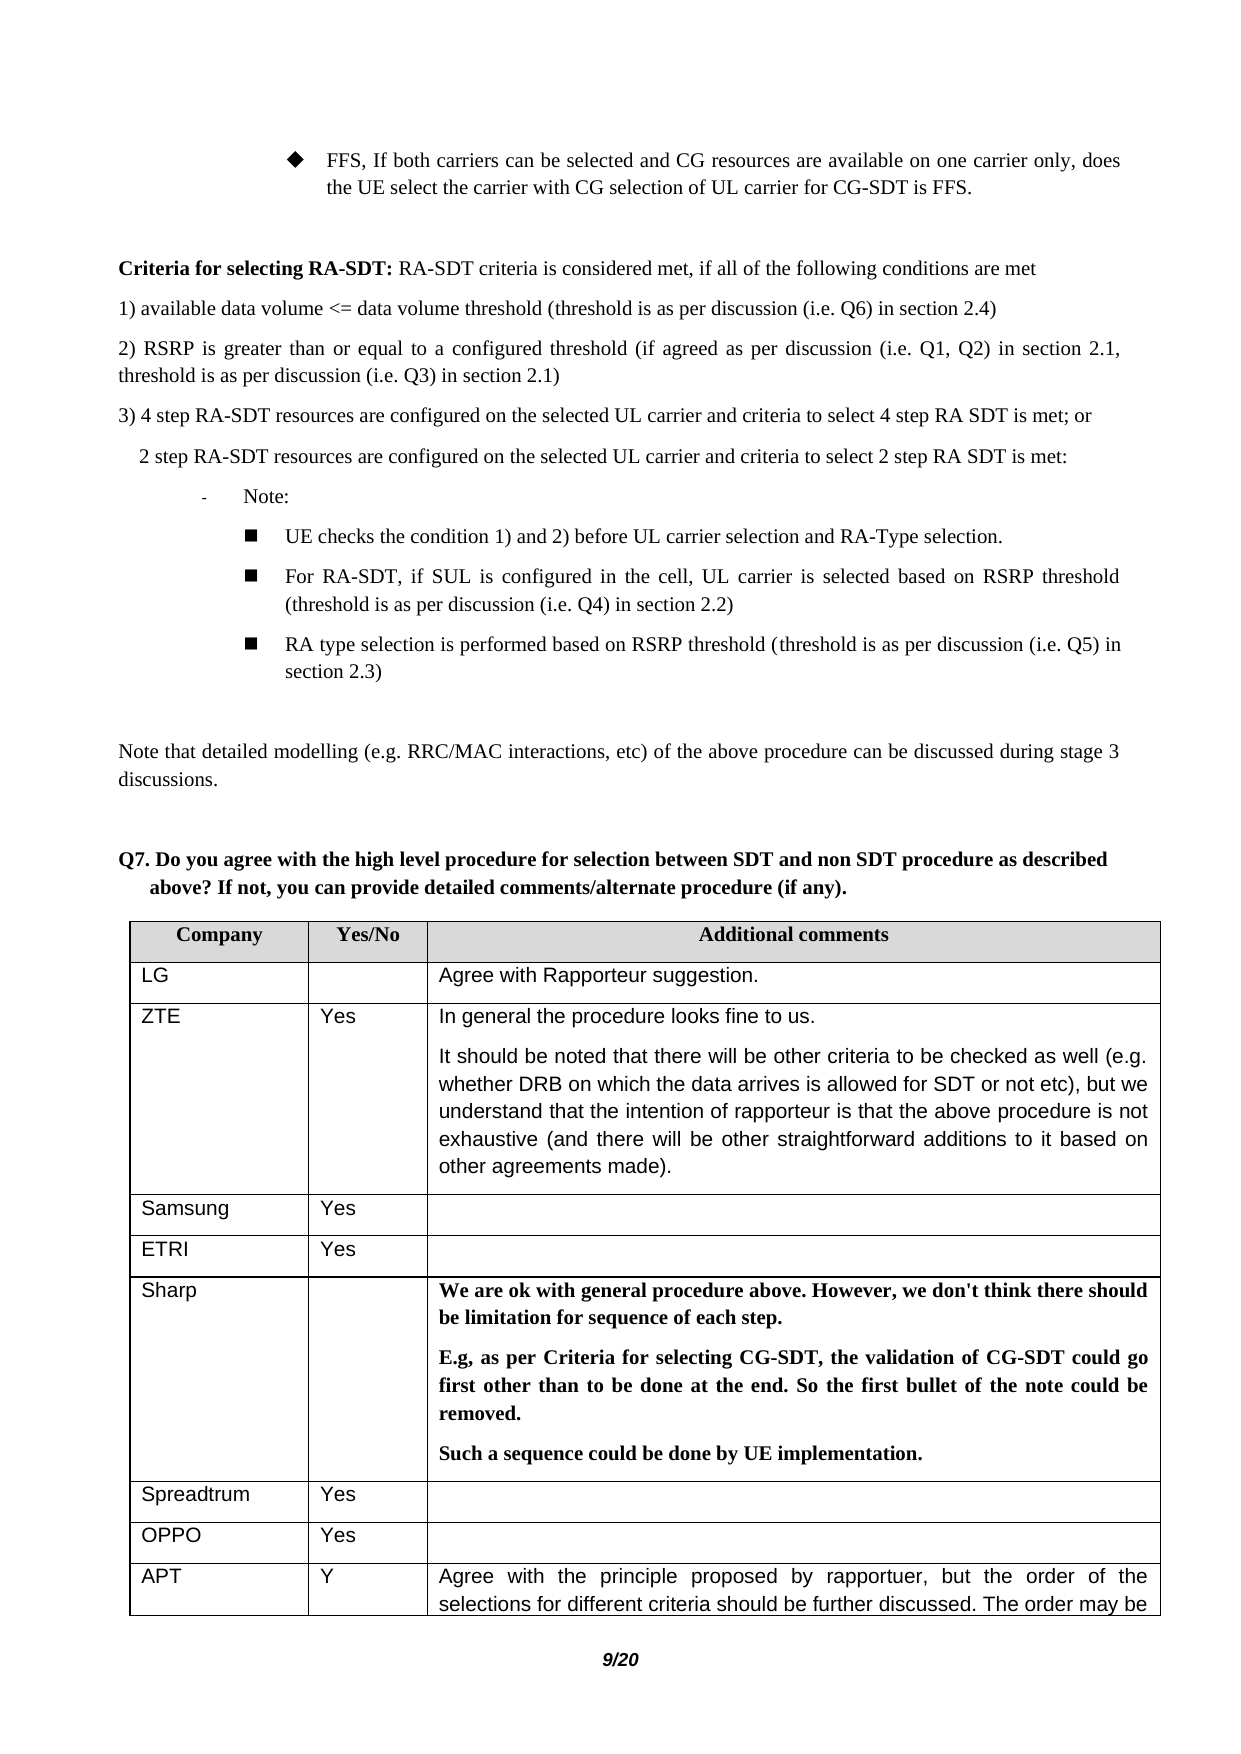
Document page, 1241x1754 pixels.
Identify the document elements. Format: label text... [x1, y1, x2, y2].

text Q7. Do you agree with the high level procedure for selection between SDT and non SDT procedure as described above? If not, you can provide detailed comments/alternate procedure (if any). [118, 847, 1122, 899]
table_cell [309, 963, 427, 1003]
table_cell ZTE [131, 1004, 308, 1194]
table_cell [428, 1236, 1160, 1276]
text 2 step RA-SDT resources are configured on the selected UL carrier and criteria to select 2 step RA SDT is met: [118, 443, 1122, 468]
table_header Yes/No [309, 922, 427, 962]
table_cell [428, 1195, 1160, 1235]
list UE checks the condition 1) and 2) before UL carrier selection and RA-Type selection. [243, 524, 1122, 548]
table_cell In general the procedure looks fine to us. It should be noted that there will be other criteria to be checked as well (e.g. whether DRB on which the data arrives is allowed for SDT or not etc), but we understand that the intention of rapporteur is that the above procedure is not exhaustive (and there will be other straightforward additions to it based on other agreements made). [428, 1004, 1160, 1194]
text Note that detailed modelling (e.g. RRC/MAC interactions, etc) of the above procedure can be discussed during stage 3 discussions. [118, 739, 1122, 791]
table_cell Agree with Rapporteur suggestion. [428, 963, 1160, 1003]
table_cell Yes [309, 1236, 427, 1276]
text Criteria for selecting RA-SDT: RA-SDT criteria is considered met, if all of the following conditions are met [118, 256, 1122, 279]
table_cell Yes [309, 1004, 427, 1194]
table_cell Sharp [131, 1278, 308, 1481]
table_header Additional comments [428, 922, 1160, 962]
text 1) available data volume <= data volume threshold (threshold is as per discussion (i.e. Q6) in section 2.4) [118, 296, 1122, 320]
table_cell APT [131, 1564, 308, 1615]
table_cell Yes [309, 1195, 427, 1235]
table_cell [309, 1278, 427, 1481]
list For RA-SDT, if SUL is configured in the cell, UL carrier is selected based on RSRP threshold (threshold is as per discussion (i.e. Q4) in section 2.2) [243, 564, 1122, 616]
list Note: [201, 484, 1122, 508]
list FFS, If both carriers can be selected and CG resources are available on one carrier only, does the UE select the carrier with CG selection of UL carrier for CG-SDT is FFS. [285, 148, 1122, 199]
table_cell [428, 1564, 1160, 1615]
table_cell Yes [309, 1482, 427, 1522]
table_header Company [131, 922, 308, 962]
list RA type selection is performed based on RSRP threshold (threshold is as per discussion (i.e. Q5) in section 2.3) [243, 632, 1122, 683]
table_cell LG [131, 963, 308, 1003]
table_cell Spreadtrum [131, 1482, 308, 1522]
table_cell Y [309, 1564, 427, 1615]
table_cell ETRI [131, 1236, 308, 1276]
table_cell [428, 1523, 1160, 1563]
table_cell We are ok with general procedure above. However, we don't think there should be limitation for sequence of each step. E.g, as per Criteria for selecting CG-SDT, the validation of CG-SDT could go first other than to be done at the end. So the first bullet of the note could be removed. Such a sequence could be done by UE implementation. [428, 1278, 1160, 1481]
table_cell OPPO [131, 1523, 308, 1563]
table_cell [428, 1482, 1160, 1522]
table_cell Yes [309, 1523, 427, 1563]
table_cell Samsung [131, 1195, 308, 1235]
text 3) 4 step RA-SDT resources are configured on the selected UL carrier and criteria to select 4 step RA SDT is met; or [118, 403, 1122, 427]
